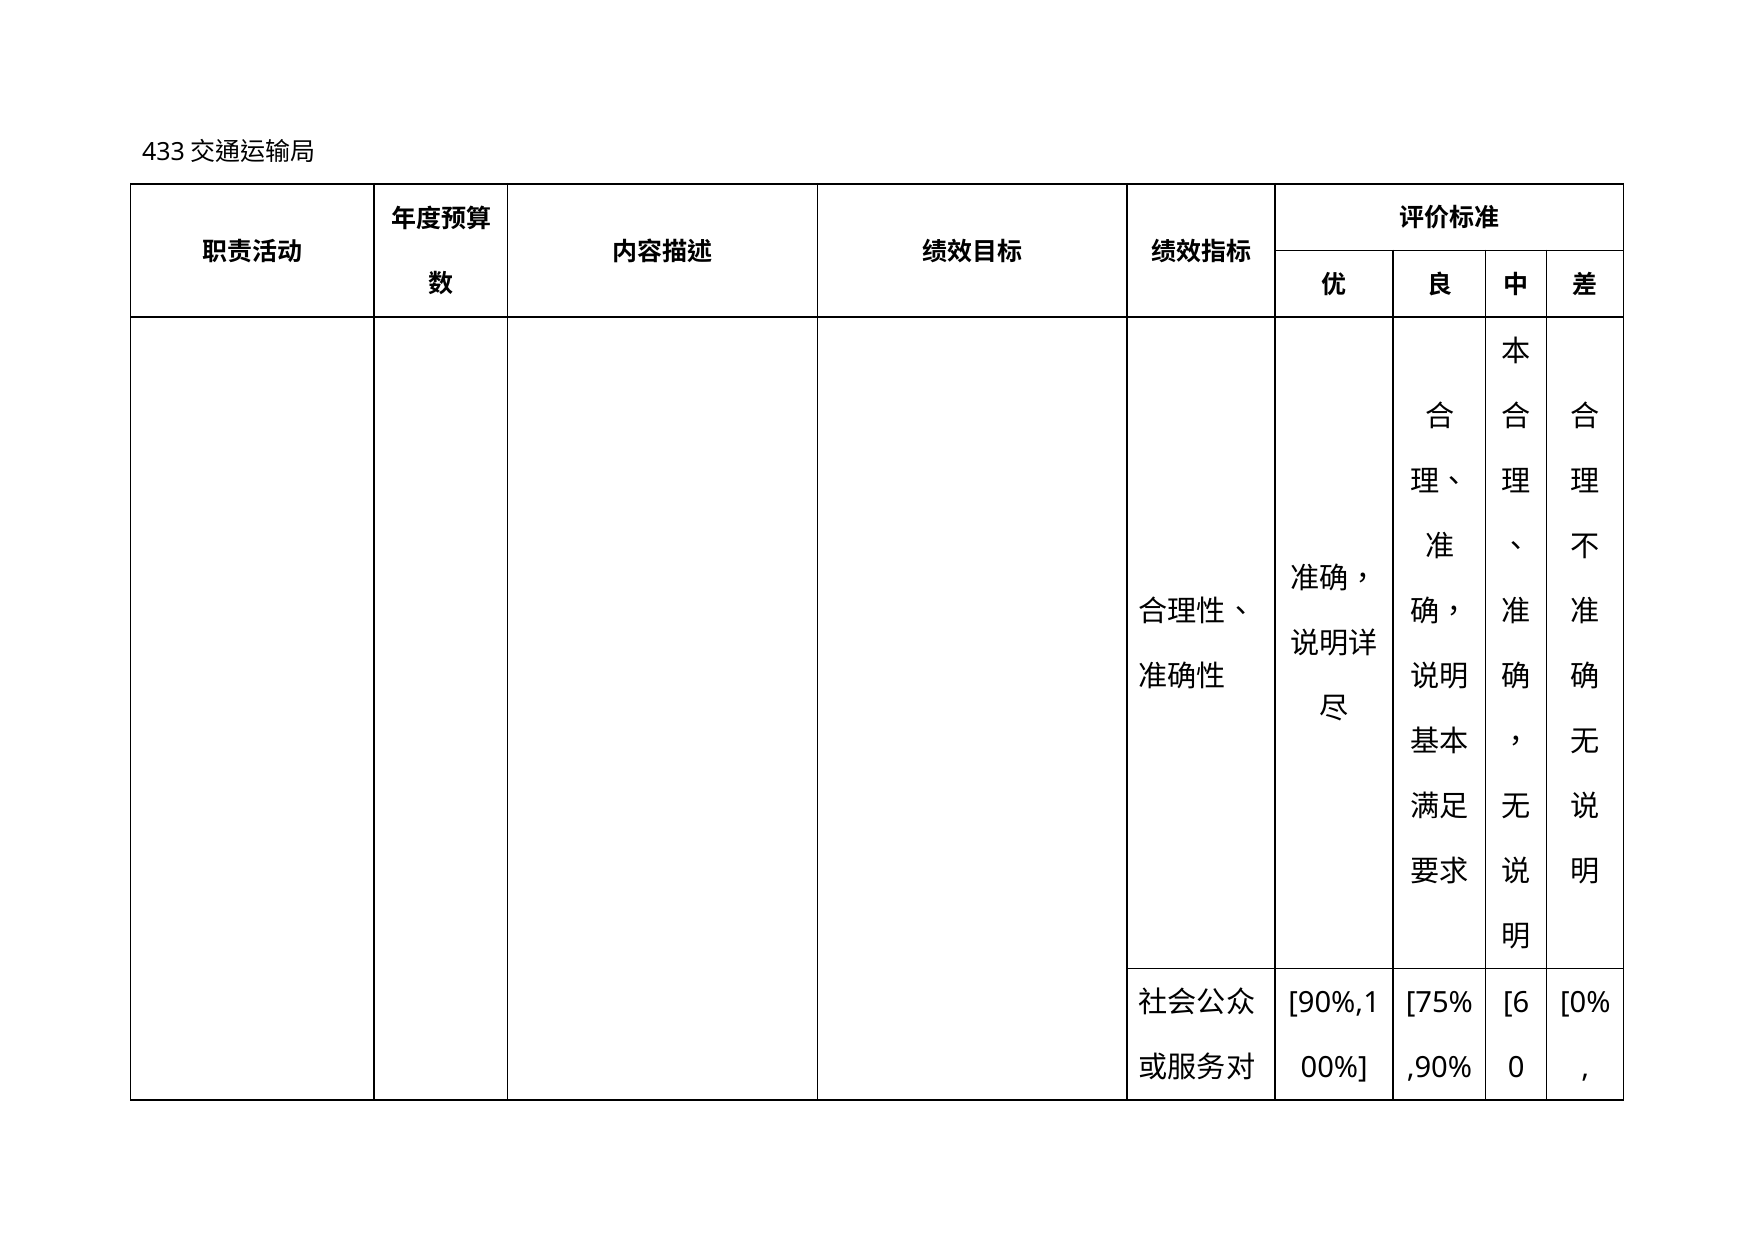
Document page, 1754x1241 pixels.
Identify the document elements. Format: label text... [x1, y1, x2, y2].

table_cell 中 [1486, 251, 1546, 316]
table_cell 优 [1276, 251, 1392, 316]
table_cell [90%,100%] [1276, 969, 1392, 1099]
table_cell 差 [1547, 251, 1623, 316]
table_cell 良 [1394, 251, 1485, 316]
table_cell 不合理 不准确 无说明 [1547, 318, 1623, 968]
table_cell [60%, 75%) [1486, 969, 1546, 1099]
table_cell 统计数据合理性、准确性 [1128, 318, 1274, 968]
table_cell 职责活动 [131, 185, 373, 316]
table_cell [75%,90%) [1394, 969, 1485, 1099]
table_cell 基本合理、准确，无说明 [1486, 318, 1546, 968]
table_cell 评价标准 [1276, 185, 1623, 249]
table_header 433交通运输局 [131, 118, 1623, 183]
table_cell 基本合理、准确，说明基本满足要求 [1394, 318, 1485, 968]
table_cell 绩效目标 [818, 185, 1126, 316]
table_cell 年度预算数 [375, 185, 507, 316]
table_cell 合理、准确，说明详尽 [1276, 318, 1392, 968]
table_cell 内容描述 [508, 185, 817, 316]
table_cell [0%, 60%) [1547, 969, 1623, 1099]
table_cell 绩效指标 [1128, 185, 1274, 316]
table_cell 社会公众或服务对象对项目实施效果的满意程度 [1128, 969, 1274, 1099]
